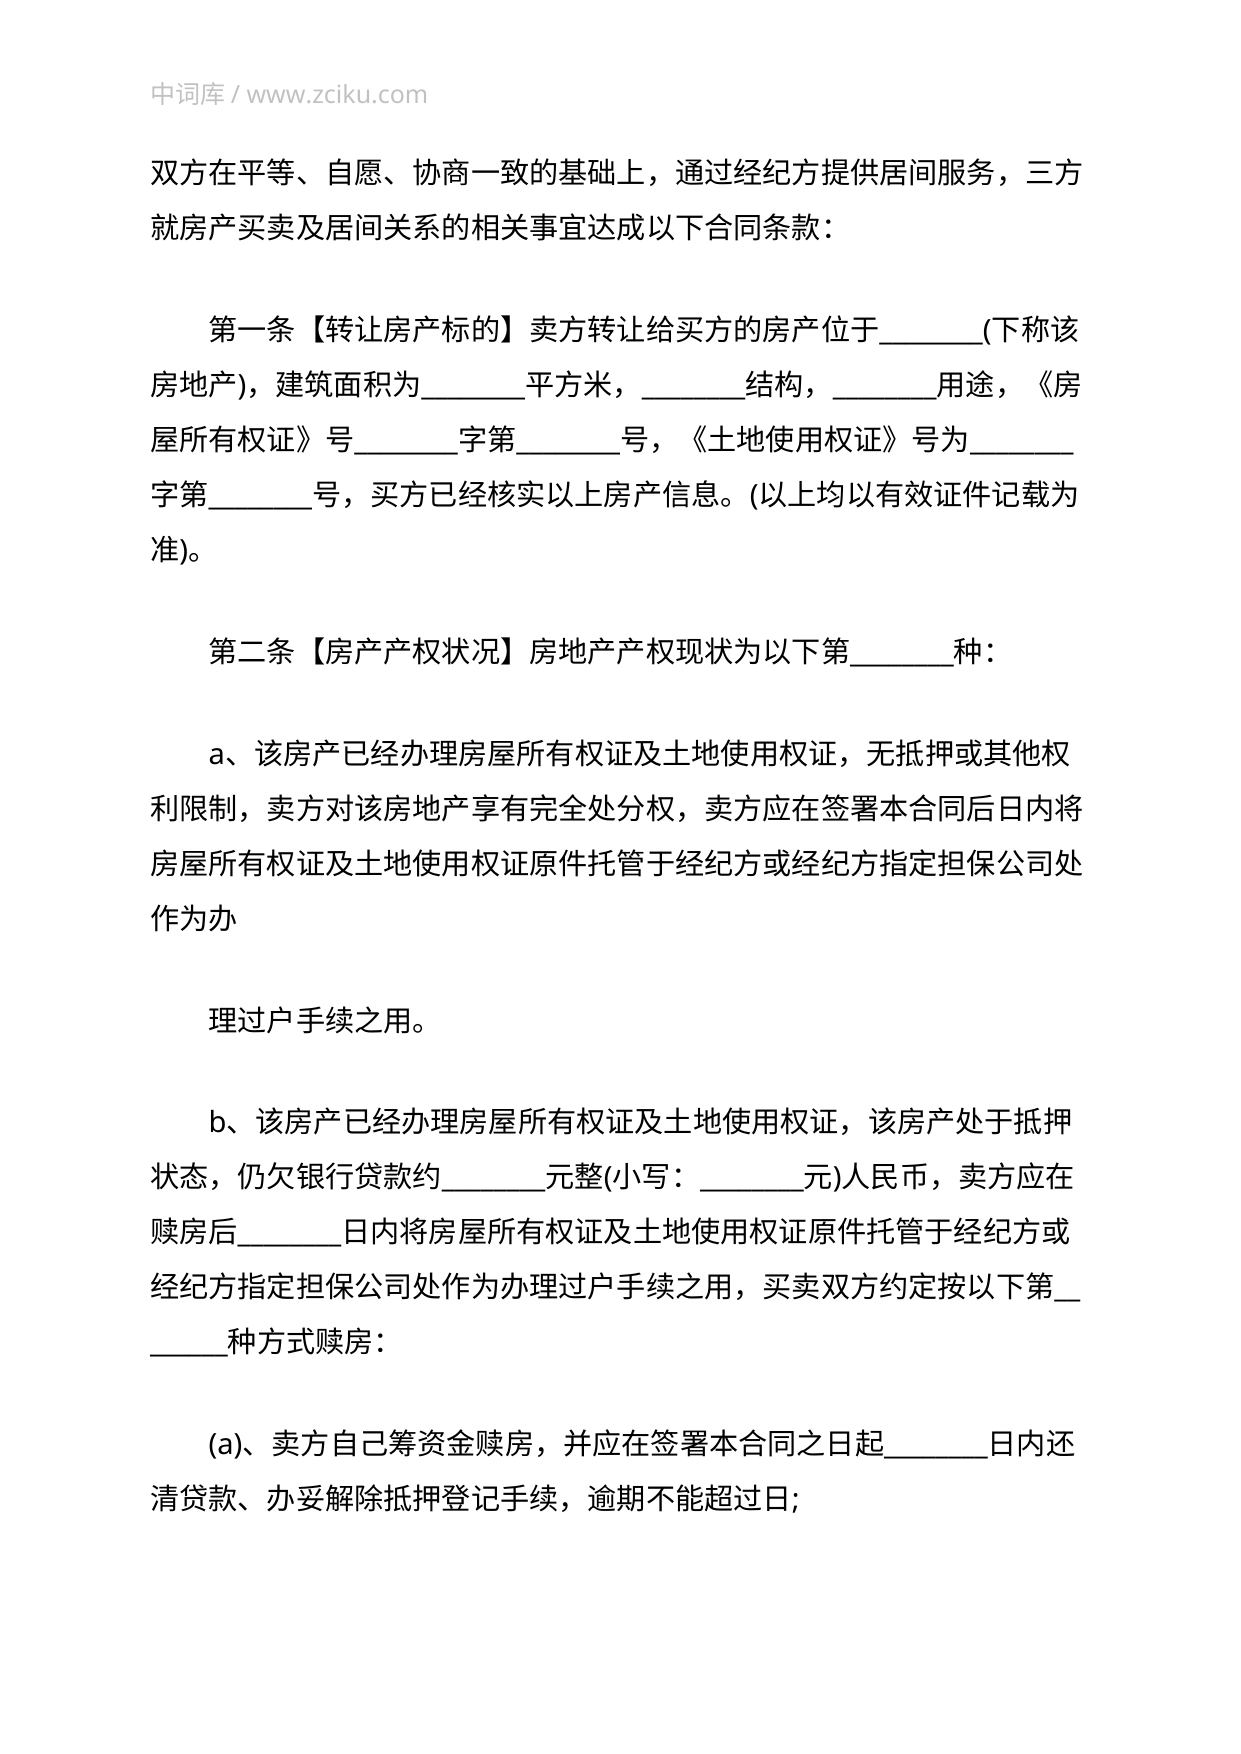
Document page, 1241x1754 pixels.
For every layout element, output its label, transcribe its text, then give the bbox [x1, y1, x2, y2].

text 第一条【转让房产标的】卖方转让给买方的房产位于________(下称该房地产)，建筑面积为________平方米，________结构，________用途，《房屋所有权证》号________字第________号，《土地使用权证》号为________字第________号，买方已经核实以上房产信息。(以上均以有效证件记载为准)。 [150, 307, 1090, 569]
text b、该房产已经办理房屋所有权证及土地使用权证，该房产处于抵押状态，仍欠银行贷款约________元整(小写：________元)人民币，卖方应在赎房后________日内将房屋所有权证及土地使用权证原件托管于经纪方或经纪方指定担保公司处作为办理过户手续之用，买卖双方约定按以下第________种方式赎房： [150, 1099, 1090, 1361]
text a、该房产已经办理房屋所有权证及土地使用权证，无抵押或其他权利限制，卖方对该房地产享有完全处分权，卖方应在签署本合同后日内将房屋所有权证及土地使用权证原件托管于经纪方或经纪方指定担保公司处作为办 [150, 731, 1090, 938]
text (a)、卖方自己筹资金赎房，并应在签署本合同之日起________日内还清贷款、办妥解除抵押登记手续，逾期不能超过日; [150, 1421, 1090, 1518]
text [150, 150, 1090, 247]
text 第二条【房产产权状况】房地产产权现状为以下第________种： [150, 629, 1090, 671]
text 理过户手续之用。 [150, 997, 1090, 1039]
